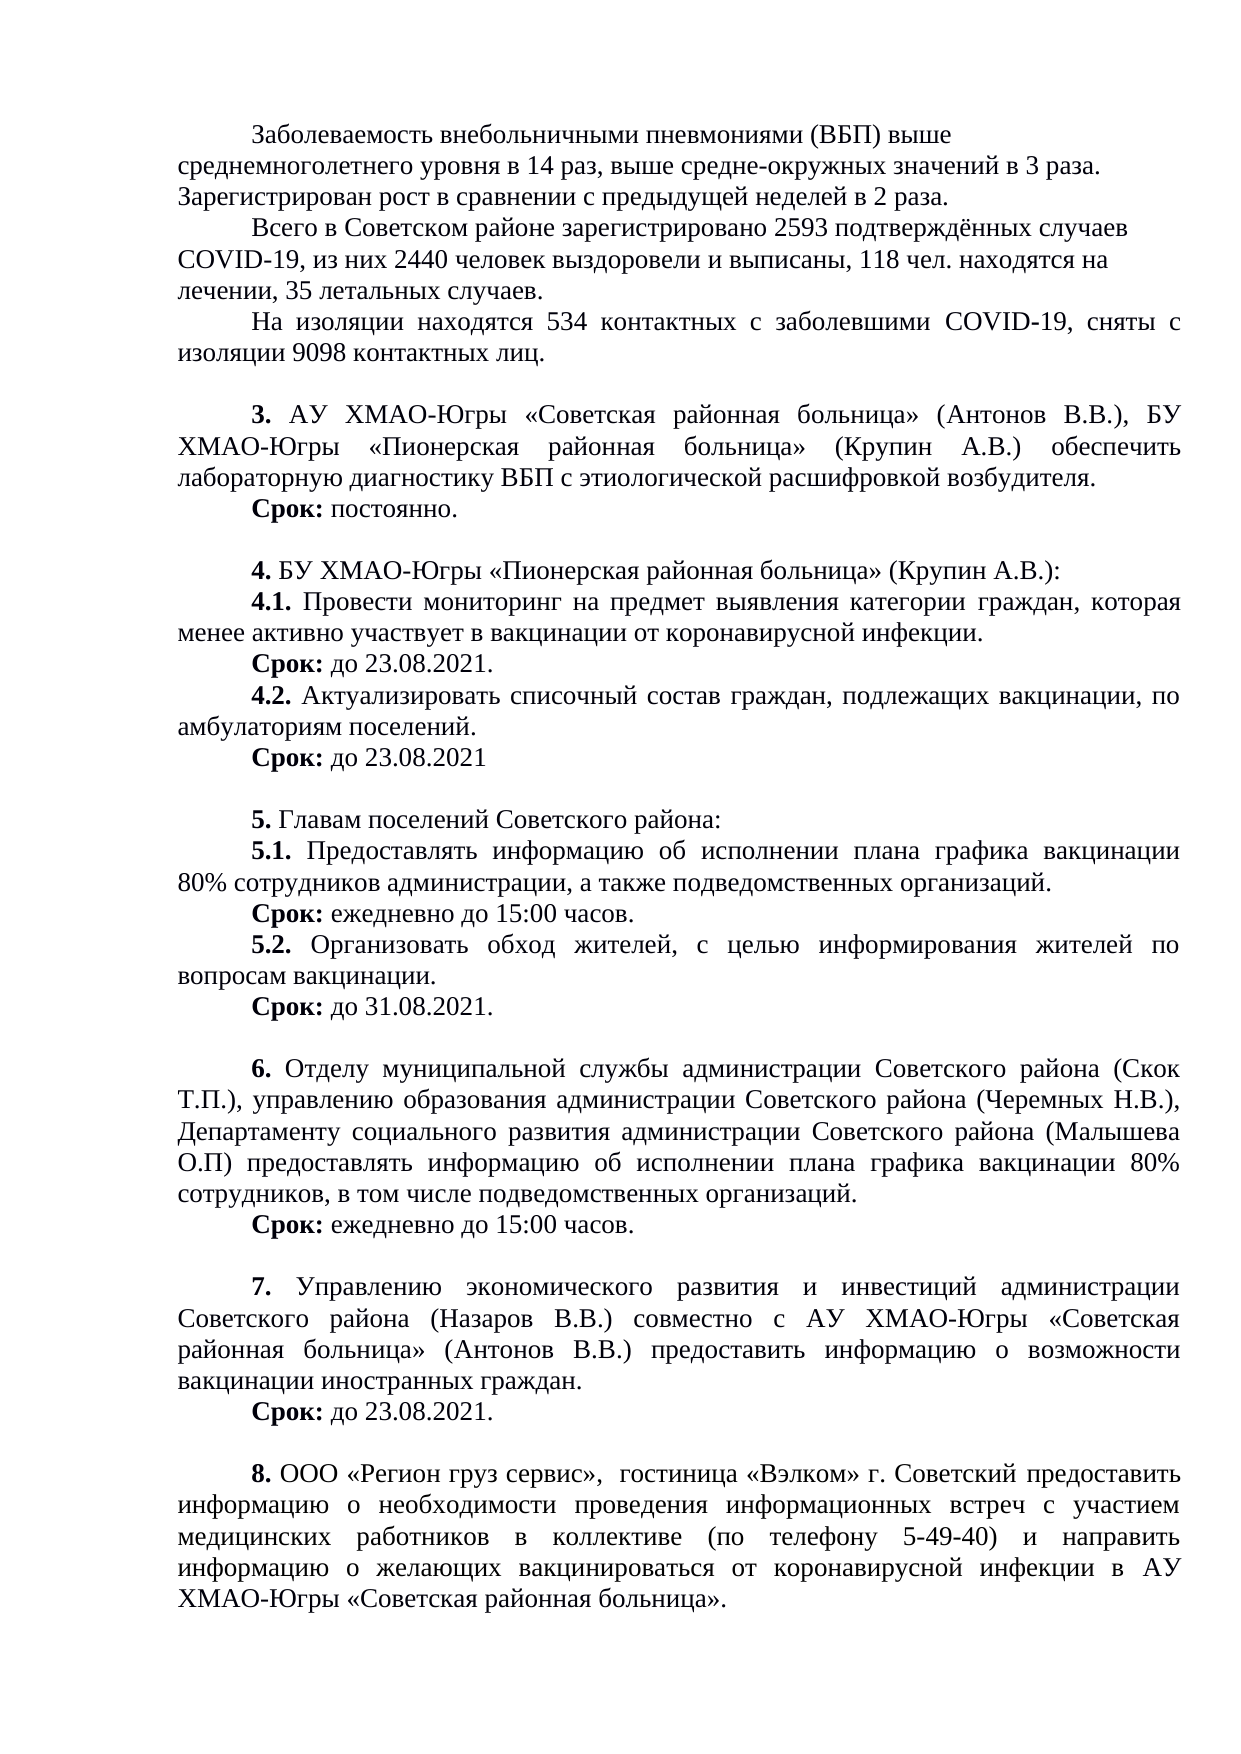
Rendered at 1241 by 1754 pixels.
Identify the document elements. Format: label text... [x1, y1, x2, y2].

text 6. Отделу муниципальной службы администрации Советского района (Скок Т.П.), управлению образования администрации Советского района (Черемных Н.В.), Департаменту социального развития администрации Советского района (Малышева О.П) предоставлять информацию об исполнении плана графика вакцинации 80% сотрудников, в том числе подведомственных организаций. [177, 1052, 1181, 1208]
text Заболеваемость внебольничными пневмониями (ВБП) выше среднемноголетнего уровня в 14 раз, выше средне-окружных значений в 3 раза. Зарегистрирован рост в сравнении с предыдущей неделей в 2 раза. [177, 118, 1181, 212]
text 4. БУ ХМАО-Югры «Пионерская районная больница» (Крупин А.В.): [177, 554, 1181, 585]
text 4.2. Актуализировать списочный состав граждан, подлежащих вакцинации, по амбулаториям поселений. [177, 679, 1181, 741]
text 8. ООО «Регион груз сервис», гостиница «Вэлком» г. Советский предоставить информацию о необходимости проведения информационных встреч с участием медицинских работников в коллективе (по телефону 5-49-40) и направить информацию о желающих вакцинироваться от коронавирусной инфекции в АУ ХМАО-Югры «Советская районная больница». [177, 1457, 1181, 1613]
text 5.1. Предоставлять информацию об исполнении плана графика вакцинации 80% сотрудников администрации, а также подведомственных организаций. [177, 834, 1181, 897]
text 7. Управлению экономического развития и инвестиций администрации Советского района (Назаров В.В.) совместно с АУ ХМАО-Югры «Советская районная больница» (Антонов В.В.) предоставить информацию о возможности вакцинации иностранных граждан. [177, 1271, 1181, 1395]
text 4.1. Провести мониторинг на предмет выявления категории граждан, которая менее активно участвует в вакцинации от коронавирусной инфекции. [177, 585, 1181, 648]
text На изоляции находятся 534 контактных с заболевшими COVID-19, сняты с изоляции 9098 контактных лиц. [177, 305, 1181, 367]
text Всего в Советском районе зарегистрировано 2593 подтверждённых случаев COVID-19, из них 2440 человек выздоровели и выписаны, 118 чел. находятся на лечении, 35 летальных случаев. [177, 212, 1181, 305]
text Срок: до 23.08.2021. [177, 1395, 1181, 1426]
text Срок: до 23.08.2021. [177, 648, 1181, 679]
text 5.2. Организовать обход жителей, с целью информирования жителей по вопросам вакцинации. [177, 928, 1181, 990]
text Срок: до 23.08.2021 [177, 741, 1181, 772]
text Срок: ежедневно до 15:00 часов. [177, 897, 1181, 928]
text Срок: ежедневно до 15:00 часов. [177, 1208, 1181, 1239]
text 5. Главам поселений Советского района: [177, 803, 1181, 834]
text Срок: до 31.08.2021. [177, 990, 1181, 1021]
text 3. АУ ХМАО-Югры «Советская районная больница» (Антонов В.В.), БУ ХМАО-Югры «Пионерская районная больница» (Крупин А.В.) обеспечить лабораторную диагностику ВБП с этиологической расшифровкой возбудителя. [177, 398, 1181, 492]
text Срок: постоянно. [177, 492, 1181, 523]
